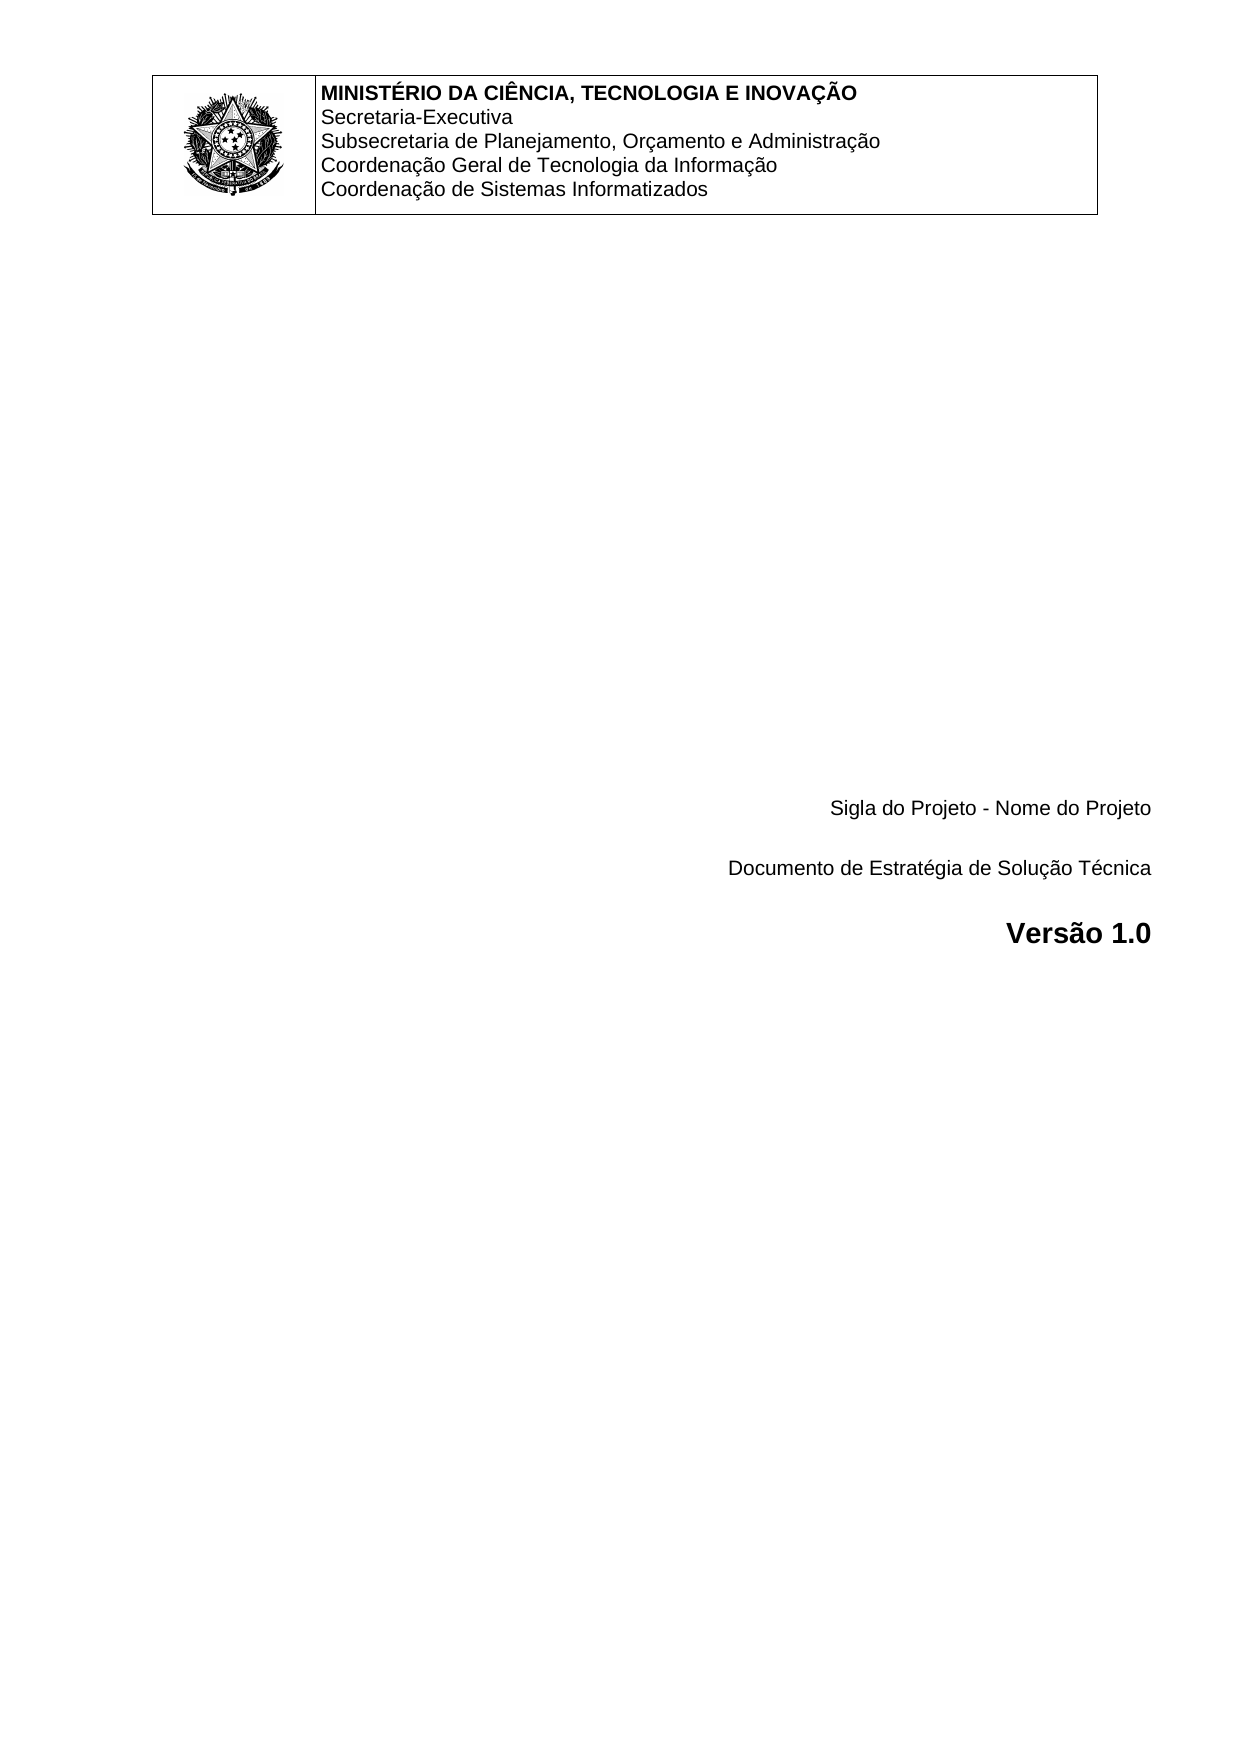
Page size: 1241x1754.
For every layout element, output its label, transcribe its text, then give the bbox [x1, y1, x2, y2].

text Versão 1.0 [148, 916, 1152, 950]
picture [183, 93, 284, 196]
